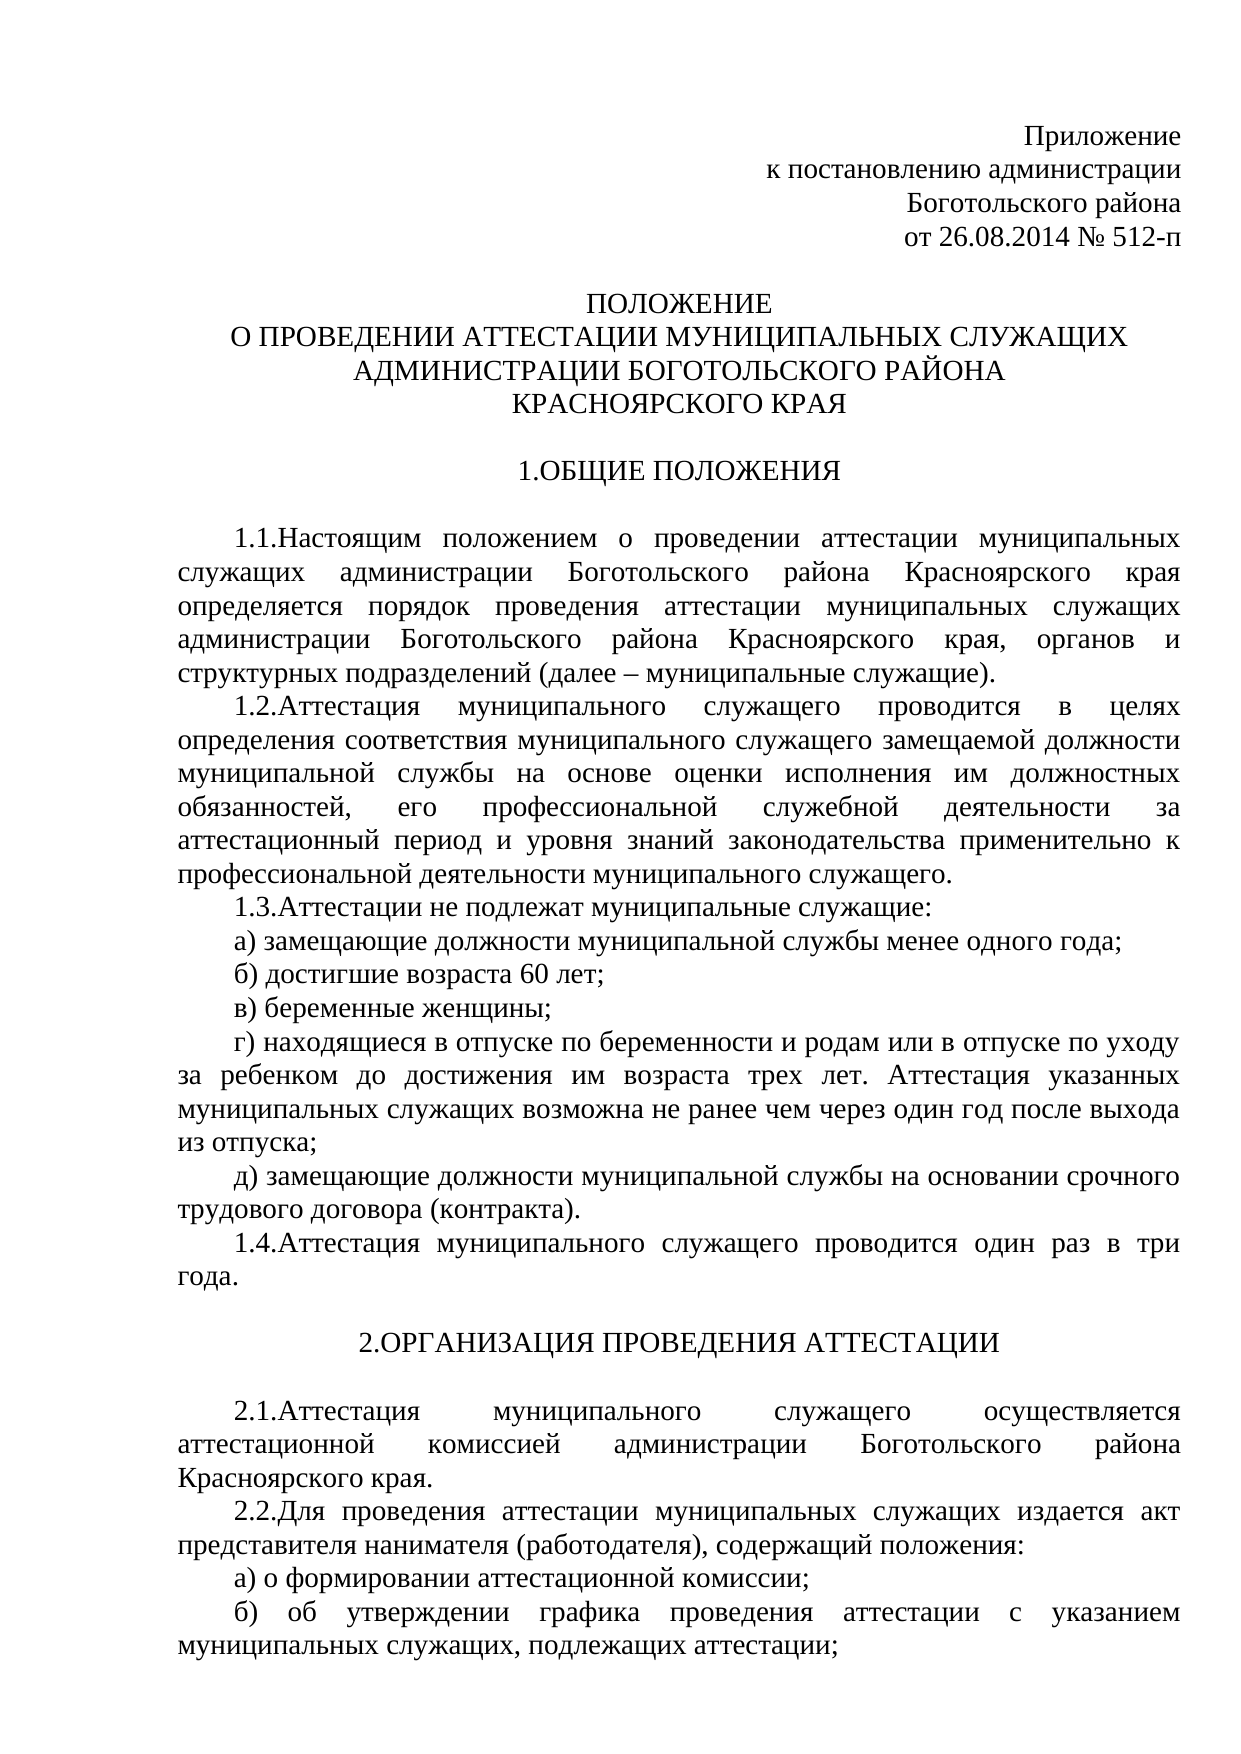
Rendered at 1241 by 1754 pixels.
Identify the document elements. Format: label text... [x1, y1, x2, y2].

text АДМИНИСТРАЦИИ БОГОТОЛЬСКОГО РАЙОНА [177, 353, 1181, 386]
text г) находящиеся в отпуске по беременности и родам или в отпуске по уходу за ребенком до достижения им возраста трех лет. Аттестация указанных муниципальных служащих возможна не ранее чем через один год после выхода из отпуска; [177, 1024, 1181, 1158]
text к постановлению администрации [177, 152, 1181, 185]
text от 26.08.2014 № 512-п [177, 219, 1181, 252]
text б) об утверждении графика проведения аттестации с указанием муниципальных служащих, подлежащих аттестации; [177, 1594, 1181, 1661]
text в) беременные женщины; [177, 990, 1181, 1024]
text 1.2.Аттестация муниципального служащего проводится в целях определения соответствия муниципального служащего замещаемой должности муниципальной службы на основе оценки исполнения им должностных обязанностей, его профессиональной служебной деятельности за аттестационный период и уровня знаний законодательства применительно к профессиональной деятельности муниципального служащего. [177, 688, 1181, 889]
text О ПРОВЕДЕНИИ АТТЕСТАЦИИ МУНИЦИПАЛЬНЫХ СЛУЖАЩИХ [177, 319, 1181, 353]
text Боготольского района [177, 185, 1181, 219]
text 2.ОРГАНИЗАЦИЯ ПРОВЕДЕНИЯ АТТЕСТАЦИИ [177, 1326, 1181, 1359]
text 2.1.Аттестация муниципального служащего осуществляется аттестационной комиссией администрации Боготольского района Красноярского края. [177, 1393, 1181, 1493]
text а) о формировании аттестационной комиссии; [177, 1560, 1181, 1594]
text д) замещающие должности муниципальной службы на основании срочного трудового договора (контракта). [177, 1158, 1181, 1225]
text а) замещающие должности муниципальной службы менее одного года; [177, 923, 1181, 957]
text Приложение [177, 118, 1181, 152]
text 1.1.Настоящим положением о проведении аттестации муниципальных служащих администрации Боготольского района Красноярского края определяется порядок проведения аттестации муниципальных служащих администрации Боготольского района Красноярского края, органов и структурных подразделений (далее – муниципальные служащие). [177, 521, 1181, 688]
text 1.3.Аттестации не подлежат муниципальные служащие: [177, 889, 1181, 923]
text КРАСНОЯРСКОГО КРАЯ [177, 386, 1181, 420]
text б) достигшие возраста 60 лет; [177, 957, 1181, 990]
text ПОЛОЖЕНИЕ [177, 286, 1181, 319]
text 1.4.Аттестация муниципального служащего проводится один раз в три года. [177, 1225, 1181, 1292]
text 2.2.Для проведения аттестации муниципальных служащих издается акт представителя нанимателя (работодателя), содержащий положения: [177, 1493, 1181, 1560]
text 1.ОБЩИЕ ПОЛОЖЕНИЯ [177, 453, 1181, 487]
